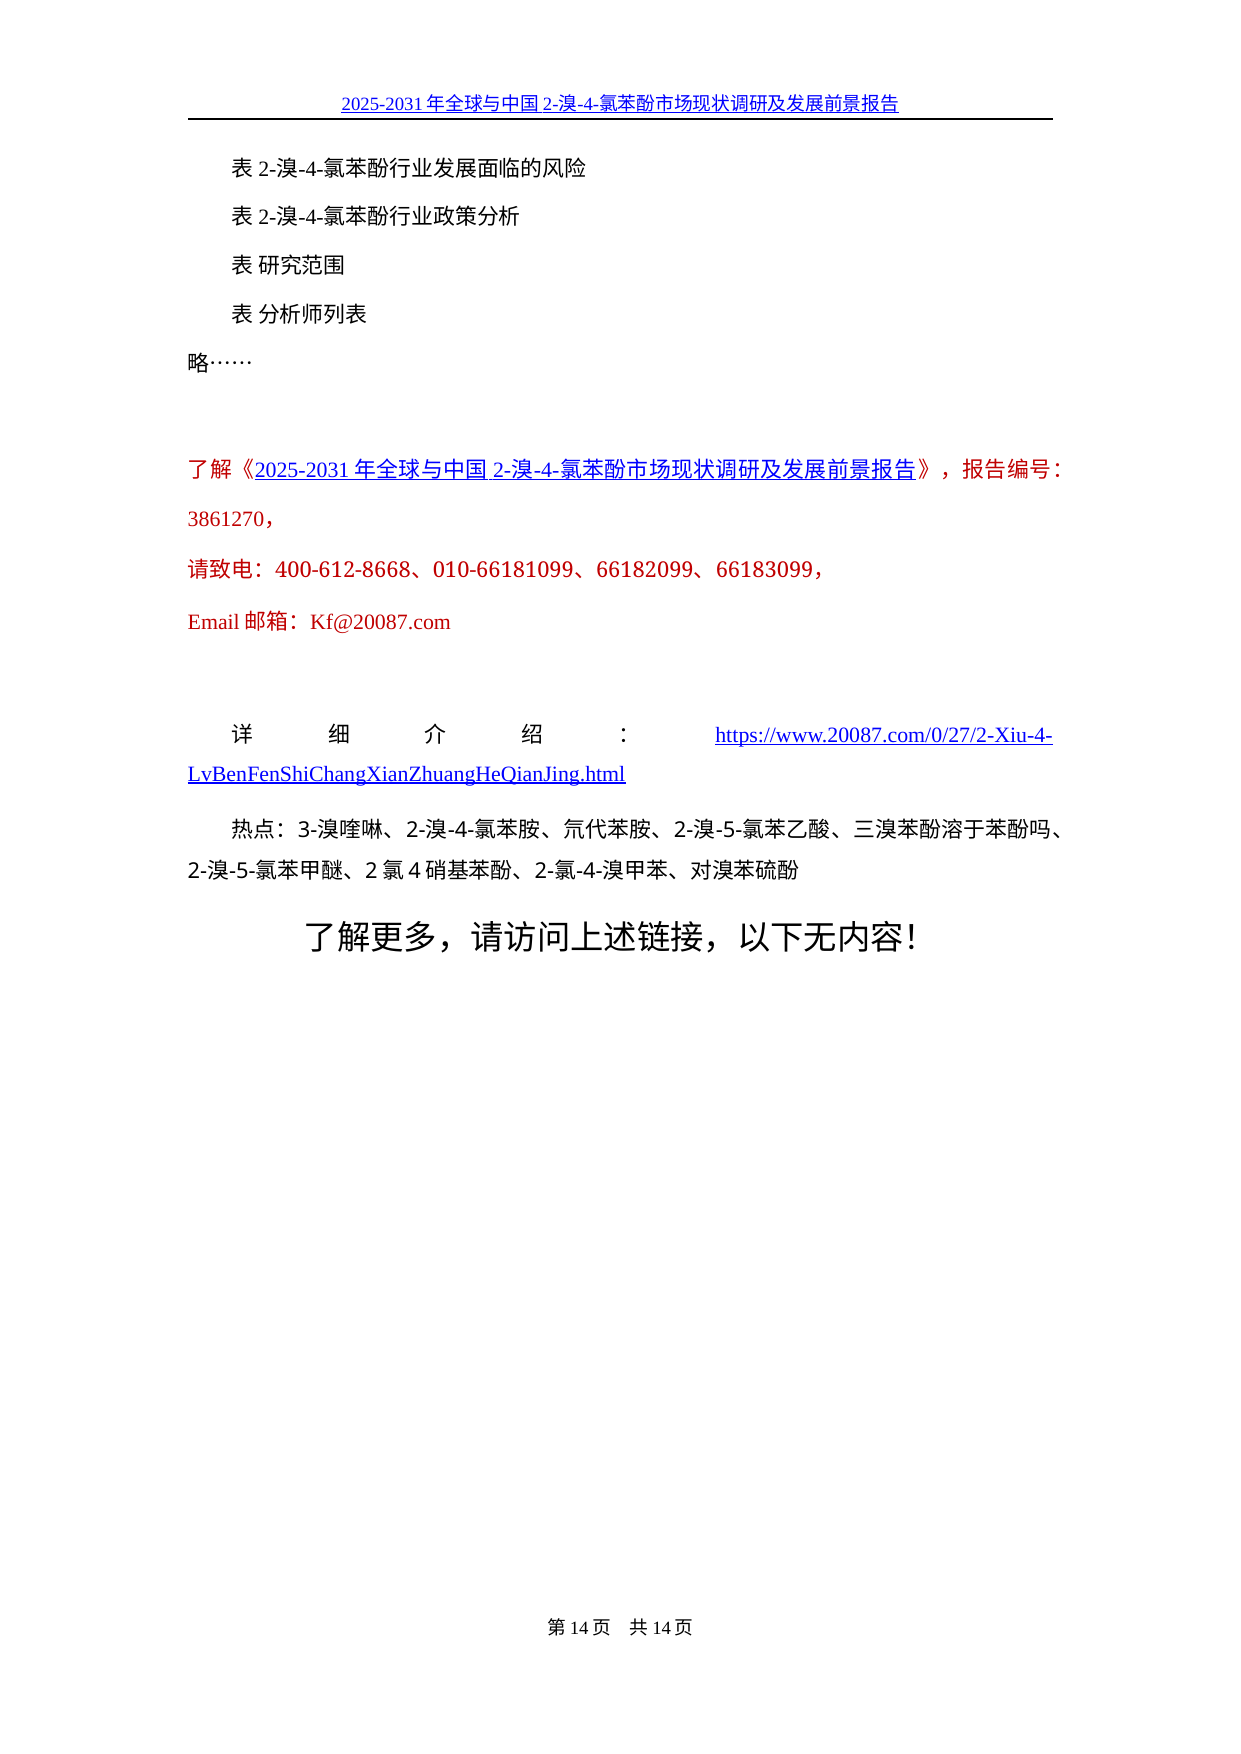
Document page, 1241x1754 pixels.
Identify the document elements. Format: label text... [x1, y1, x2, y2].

text 请致电：400-612-8668、010-66181099、66182099、66183099， [187, 552, 1053, 584]
text 详细介绍：https://www.20087.com/0/27/2-Xiu-4-LvBenFenShiChangXianZhuangHeQianJing.html [187, 716, 1053, 789]
text 了解《2025-2031年全球与中国2-溴-4-氯苯酚市场现状调研及发展前景报告》，报告编号：3861270， [187, 452, 1053, 533]
text 热点：3-溴喹啉、2-溴-4-氯苯胺、氘代苯胺、2-溴-5-氯苯乙酸、三溴苯酚溶于苯酚吗、2-溴-5-氯苯甲醚、2氯4硝基苯酚、2-氯-4-溴甲苯、对溴苯硫酚 [187, 812, 1053, 885]
text Email邮箱：Kf@20087.com [187, 603, 1053, 636]
title 了解更多，请访问上述链接，以下无内容！ [187, 903, 1053, 968]
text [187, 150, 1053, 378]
